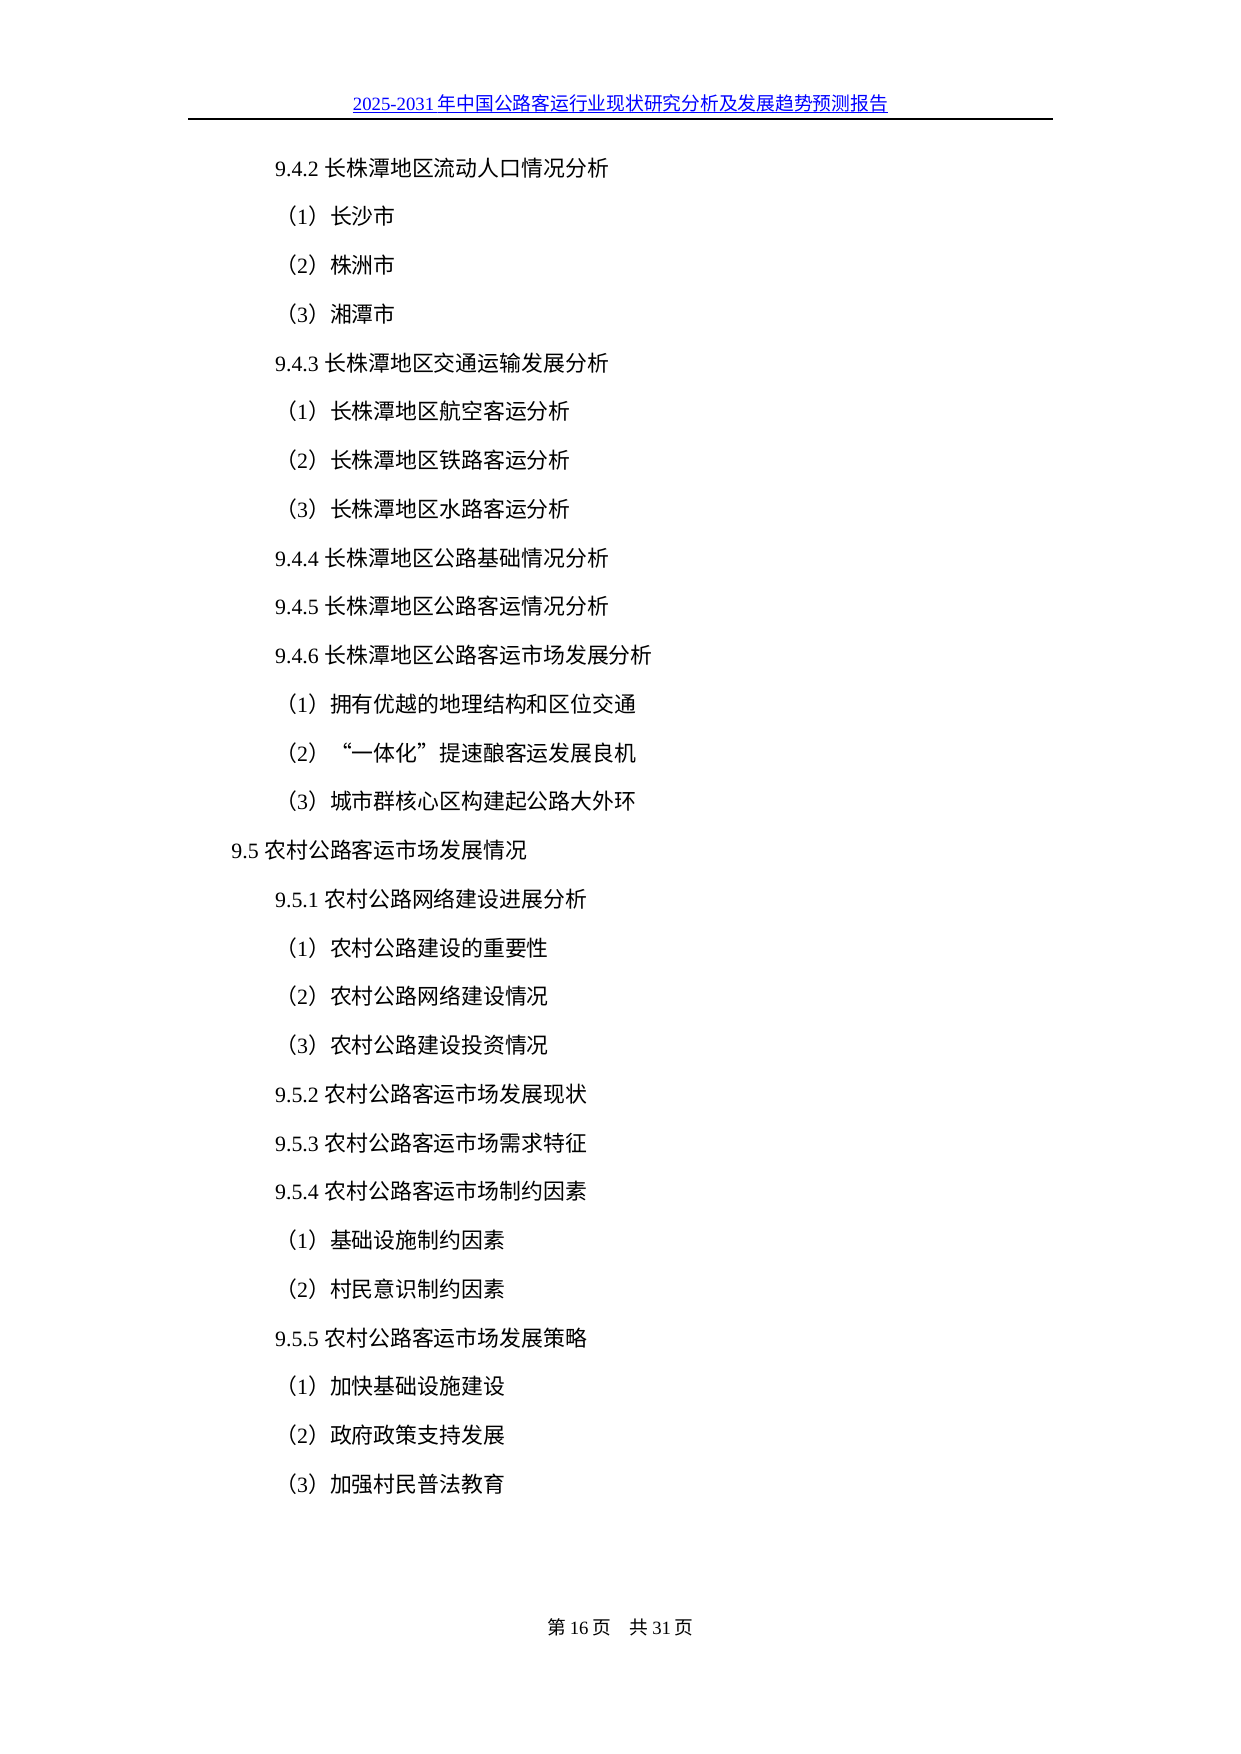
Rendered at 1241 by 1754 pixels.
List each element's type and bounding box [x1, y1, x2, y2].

text [187, 150, 1053, 1499]
